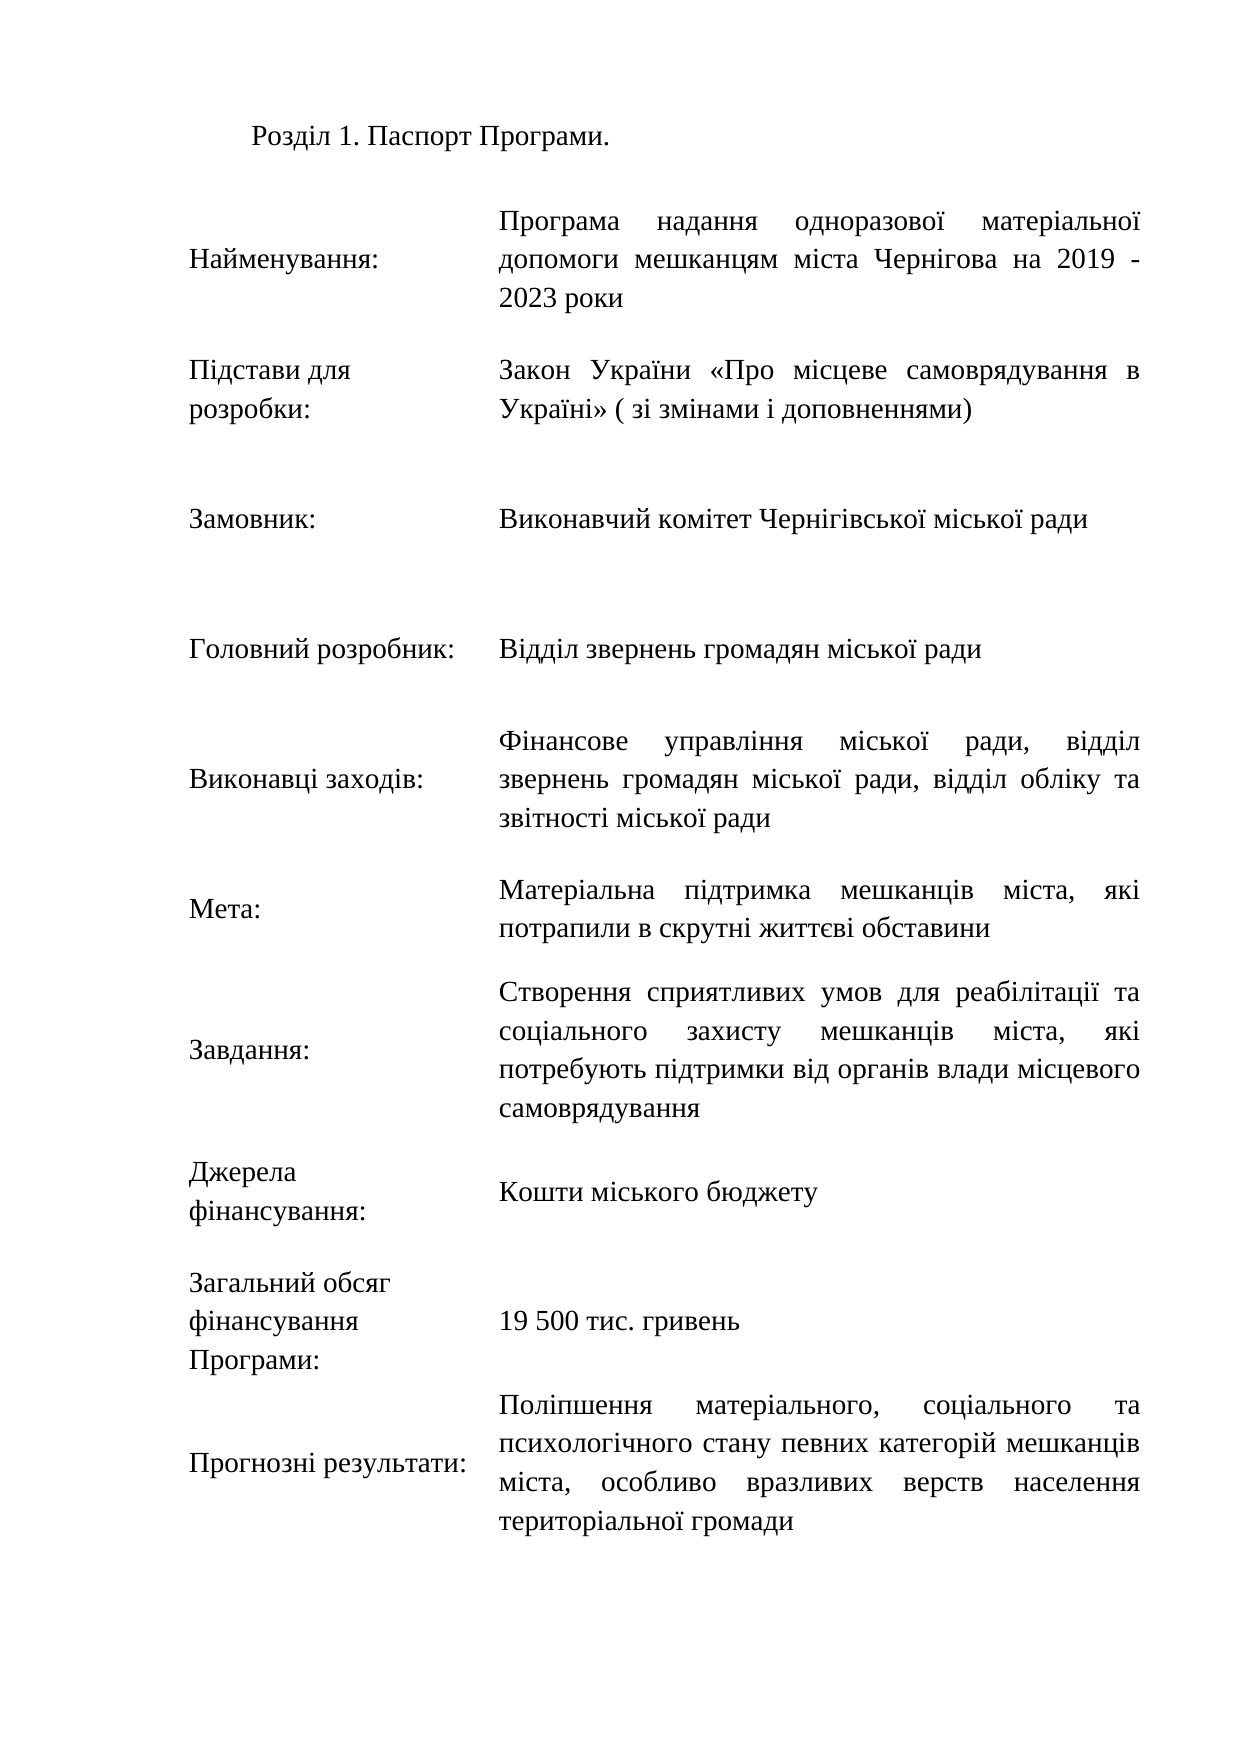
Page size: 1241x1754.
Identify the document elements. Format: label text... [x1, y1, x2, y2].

table_cell Створення сприятливих умов для реабілітації та соціального захисту мешканців міста, які потребують підтримки від органів влади місцевого самоврядування [488, 975, 1152, 1127]
table_cell Завдання: [177, 975, 487, 1127]
table_cell Замовник: [177, 455, 487, 585]
table_cell Поліпшення матеріального, соціального та психологічного стану певних категорій мешканців міста, особливо вразливих верств населення територіальної громади [488, 1387, 1152, 1540]
table_cell Кошти міського бюджету [488, 1127, 1152, 1257]
table_cell Фінансове управління міської ради, відділ звернень громадян міської ради, відділ обліку та звітності міської ради [488, 715, 1152, 845]
table_header Програма надання одноразової матеріальної допомоги мешканцям міста Чернігова на 2019 - 2023 роки [488, 195, 1152, 325]
table_cell Головний розробник: [177, 585, 487, 715]
table_cell Загальний обсяг фінансування Програми: [177, 1257, 487, 1387]
table_cell Підстави для розробки: [177, 325, 487, 455]
table_cell Джерела фінансування: [177, 1127, 487, 1257]
table_cell Виконавчий комітет Чернігівської міської ради [488, 455, 1152, 585]
table_cell 19 500 тис. гривень [488, 1257, 1152, 1387]
table_cell Закон України «Про місцеве самоврядування в Україні» ( зі змінами і доповненнями) [488, 325, 1152, 455]
text Розділ 1. Паспорт Програми. [177, 118, 1152, 152]
table_cell Прогнозні результати: [177, 1387, 487, 1540]
table_cell Виконавці заходів: [177, 715, 487, 845]
table_header Найменування: [177, 195, 487, 325]
table_cell Матеріальна підтримка мешканців міста, які потрапили в скрутні життєві обставини [488, 845, 1152, 974]
table_cell Мета: [177, 845, 487, 974]
table_cell Відділ звернень громадян міської ради [488, 585, 1152, 715]
